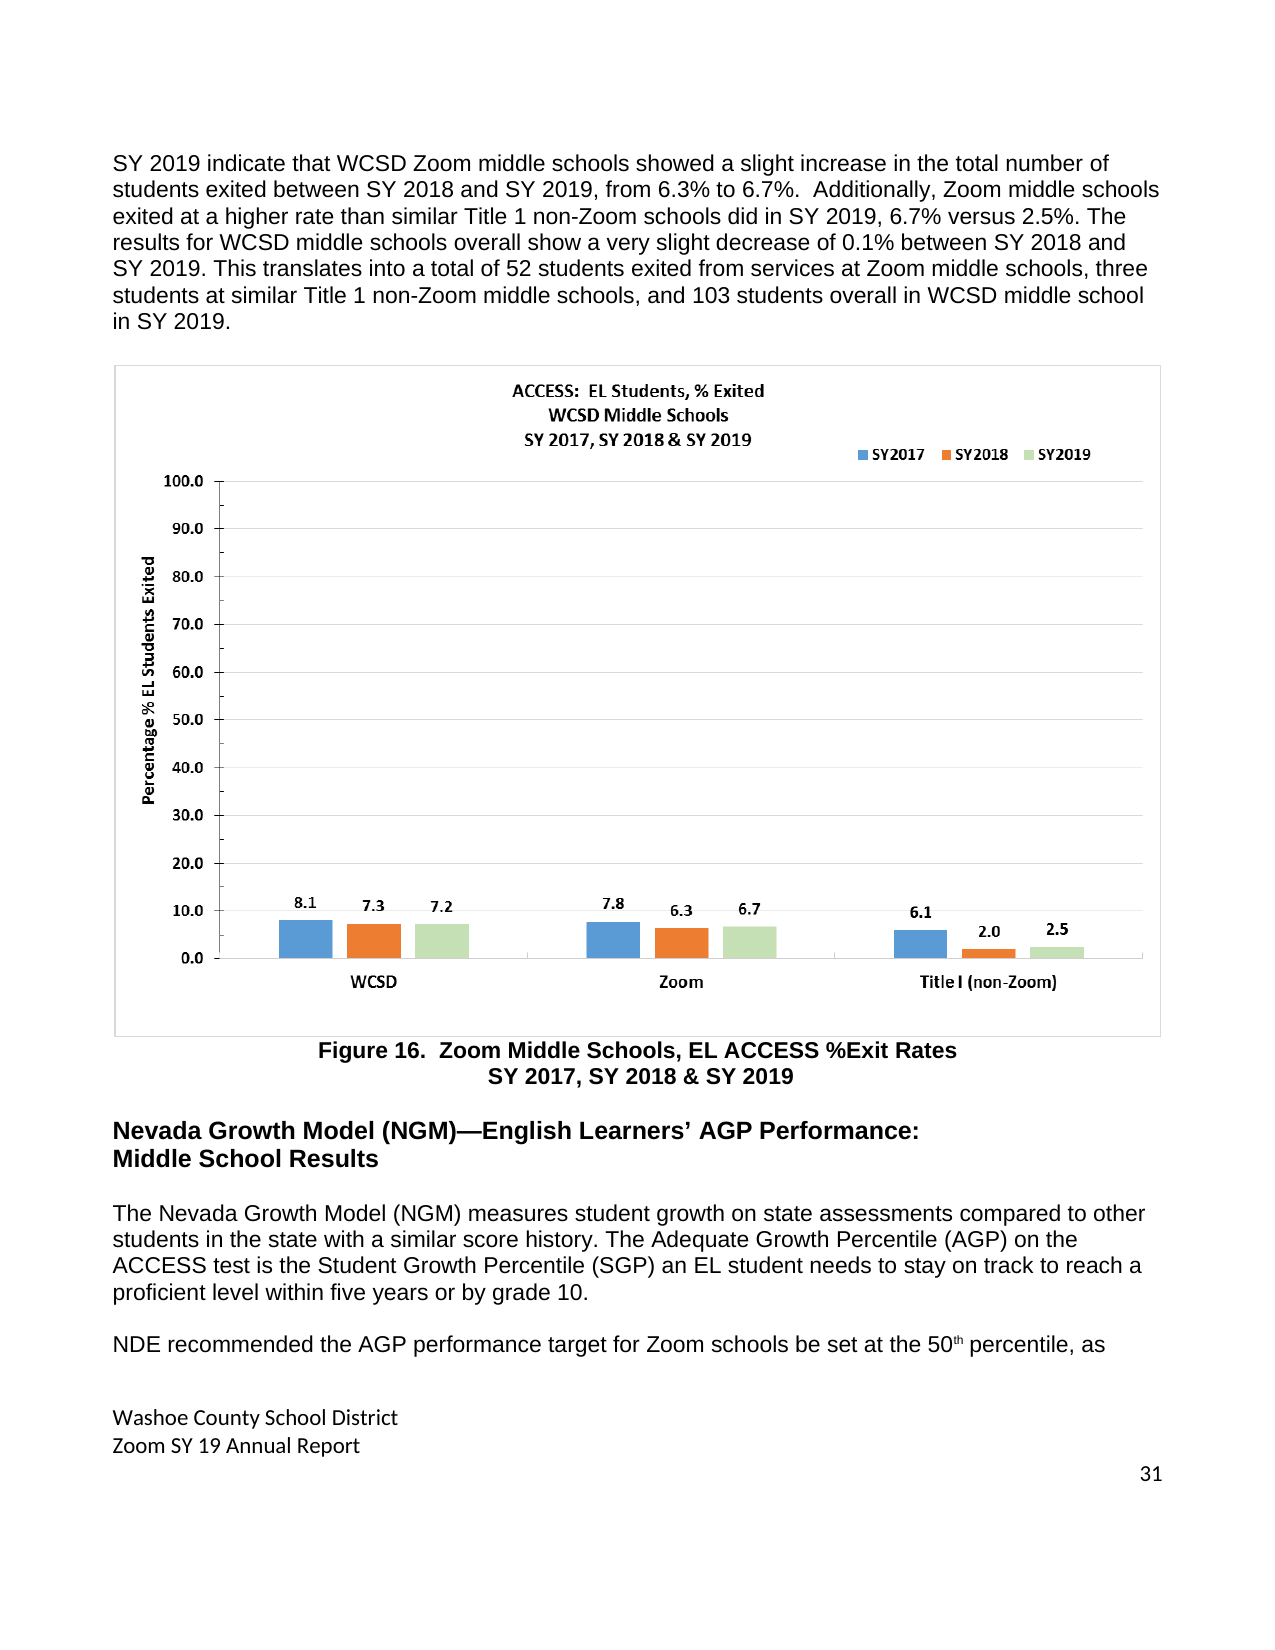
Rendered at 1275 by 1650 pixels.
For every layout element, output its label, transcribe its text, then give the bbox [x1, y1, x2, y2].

picture [114, 365, 1161, 1037]
text SY 2017, SY 2018 & SY 2019 [112, 1063, 1162, 1089]
subtitle Middle School Results [112, 1144, 1162, 1173]
subtitle Nevada Growth Model (NGM)—English Learners’ AGP Performance: [112, 1116, 1162, 1144]
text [112, 150, 1162, 334]
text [112, 1331, 1162, 1358]
text The Nevada Growth Model (NGM) measures student growth on state assessments compared to other students in the state with a similar score history. The Adequate Growth Percentile (AGP) on the ACCESS test is the Student Growth Percentile (SGP) an EL student needs to stay on track to reach a proficient level within five years or by grade 10. [112, 1199, 1162, 1305]
text Figure 16. Zoom Middle Schools, EL ACCESS %Exit Rates [112, 1037, 1162, 1063]
